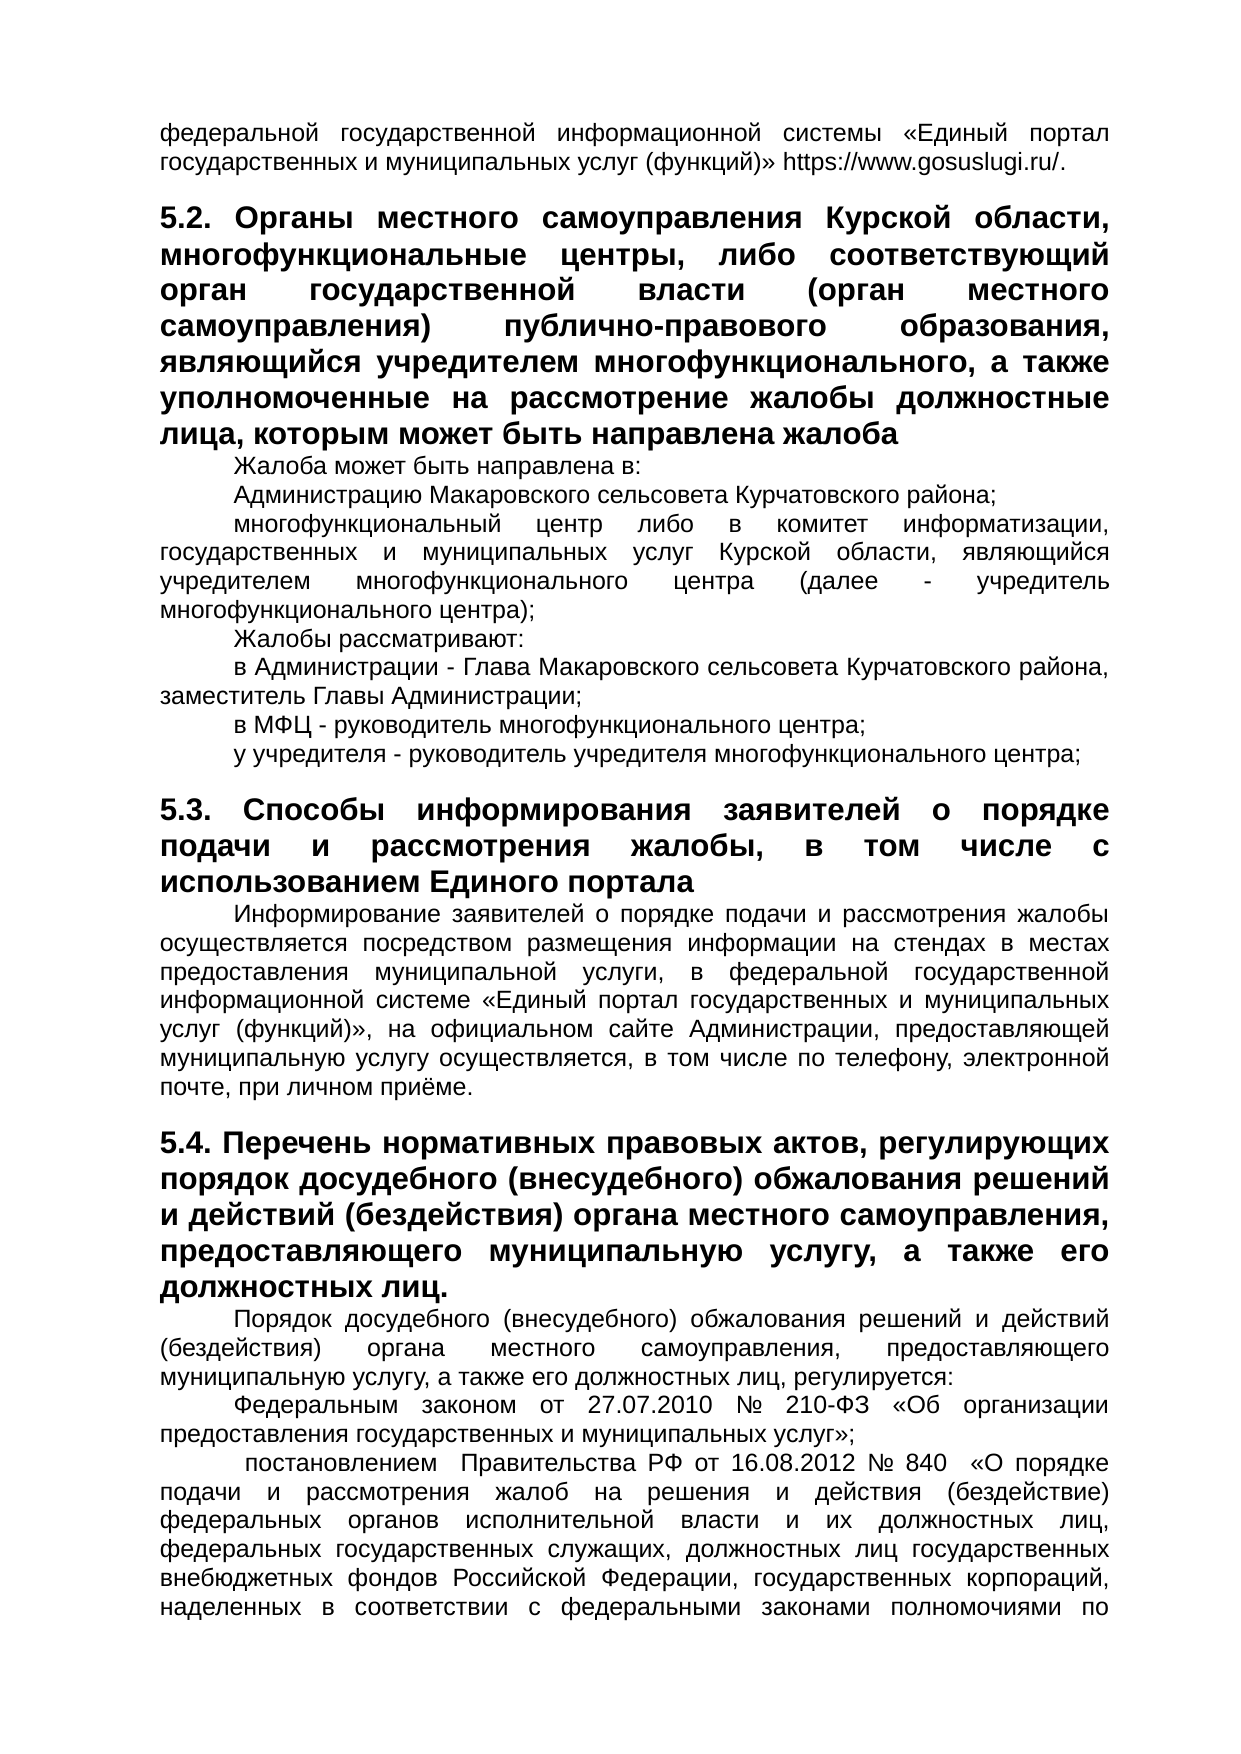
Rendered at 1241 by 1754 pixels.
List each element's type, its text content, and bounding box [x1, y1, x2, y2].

text Порядок досудебного (внесудебного) обжалования решений и действий (бездействия) органа местного самоуправления, предоставляющего муниципальную услугу, а также его должностных лиц, регулируется: [159, 1304, 1110, 1390]
text Федеральным законом от 27.07.2010 № 210-ФЗ «Об организации предоставления государственных и муниципальных услуг»; [159, 1390, 1110, 1448]
text Жалобы рассматривают: [159, 624, 1110, 652]
text Жалоба может быть направлена в: [159, 451, 1110, 480]
text 5.3. Способы информирования заявителей о порядке подачи и рассмотрения жалобы, в том числе с использованием Единого портала [159, 791, 1110, 899]
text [159, 118, 1110, 176]
text у учредителя - руководитель учредителя многофункционального центра; [159, 739, 1110, 767]
text 5.2. Органы местного самоуправления Курской области, многофункциональные центры, либо соответствующий орган государственной власти (орган местного самоуправления) публично-правового образования, являющийся учредителем многофункционального, а также уполномоченные на рассмотрение жалобы должностные лица, которым может быть направлена жалоба [159, 199, 1110, 451]
text Информирование заявителей о порядке подачи и рассмотрения жалобы осуществляется посредством размещения информации на стендах в местах предоставления муниципальной услуги, в федеральной государственной информационной системе «Единый портал государственных и муниципальных услуг (функций)», на официальном сайте Администрации, предоставляющей муниципальную услугу осуществляется, в том числе по телефону, электронной почте, при личном приёме. [159, 899, 1110, 1100]
text в Администрации - Глава Макаровского сельсовета Курчатовского района, заместитель Главы Администрации; [159, 652, 1110, 710]
text 5.4. Перечень нормативных правовых актов, регулирующих порядок досудебного (внесудебного) обжалования решений и действий (бездействия) органа местного самоуправления, предоставляющего муниципальную услугу, а также его должностных лиц. [159, 1124, 1110, 1304]
text Администрацию Макаровского сельсовета Курчатовского района; [159, 480, 1110, 509]
text многофункциональный центр либо в комитет информатизации, государственных и муниципальных услуг Курской области, являющийся учредителем многофункционального центра (далее - учредитель многофункционального центра); [159, 509, 1110, 624]
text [159, 1448, 1110, 1620]
text в МФЦ - руководитель многофункционального центра; [159, 710, 1110, 739]
